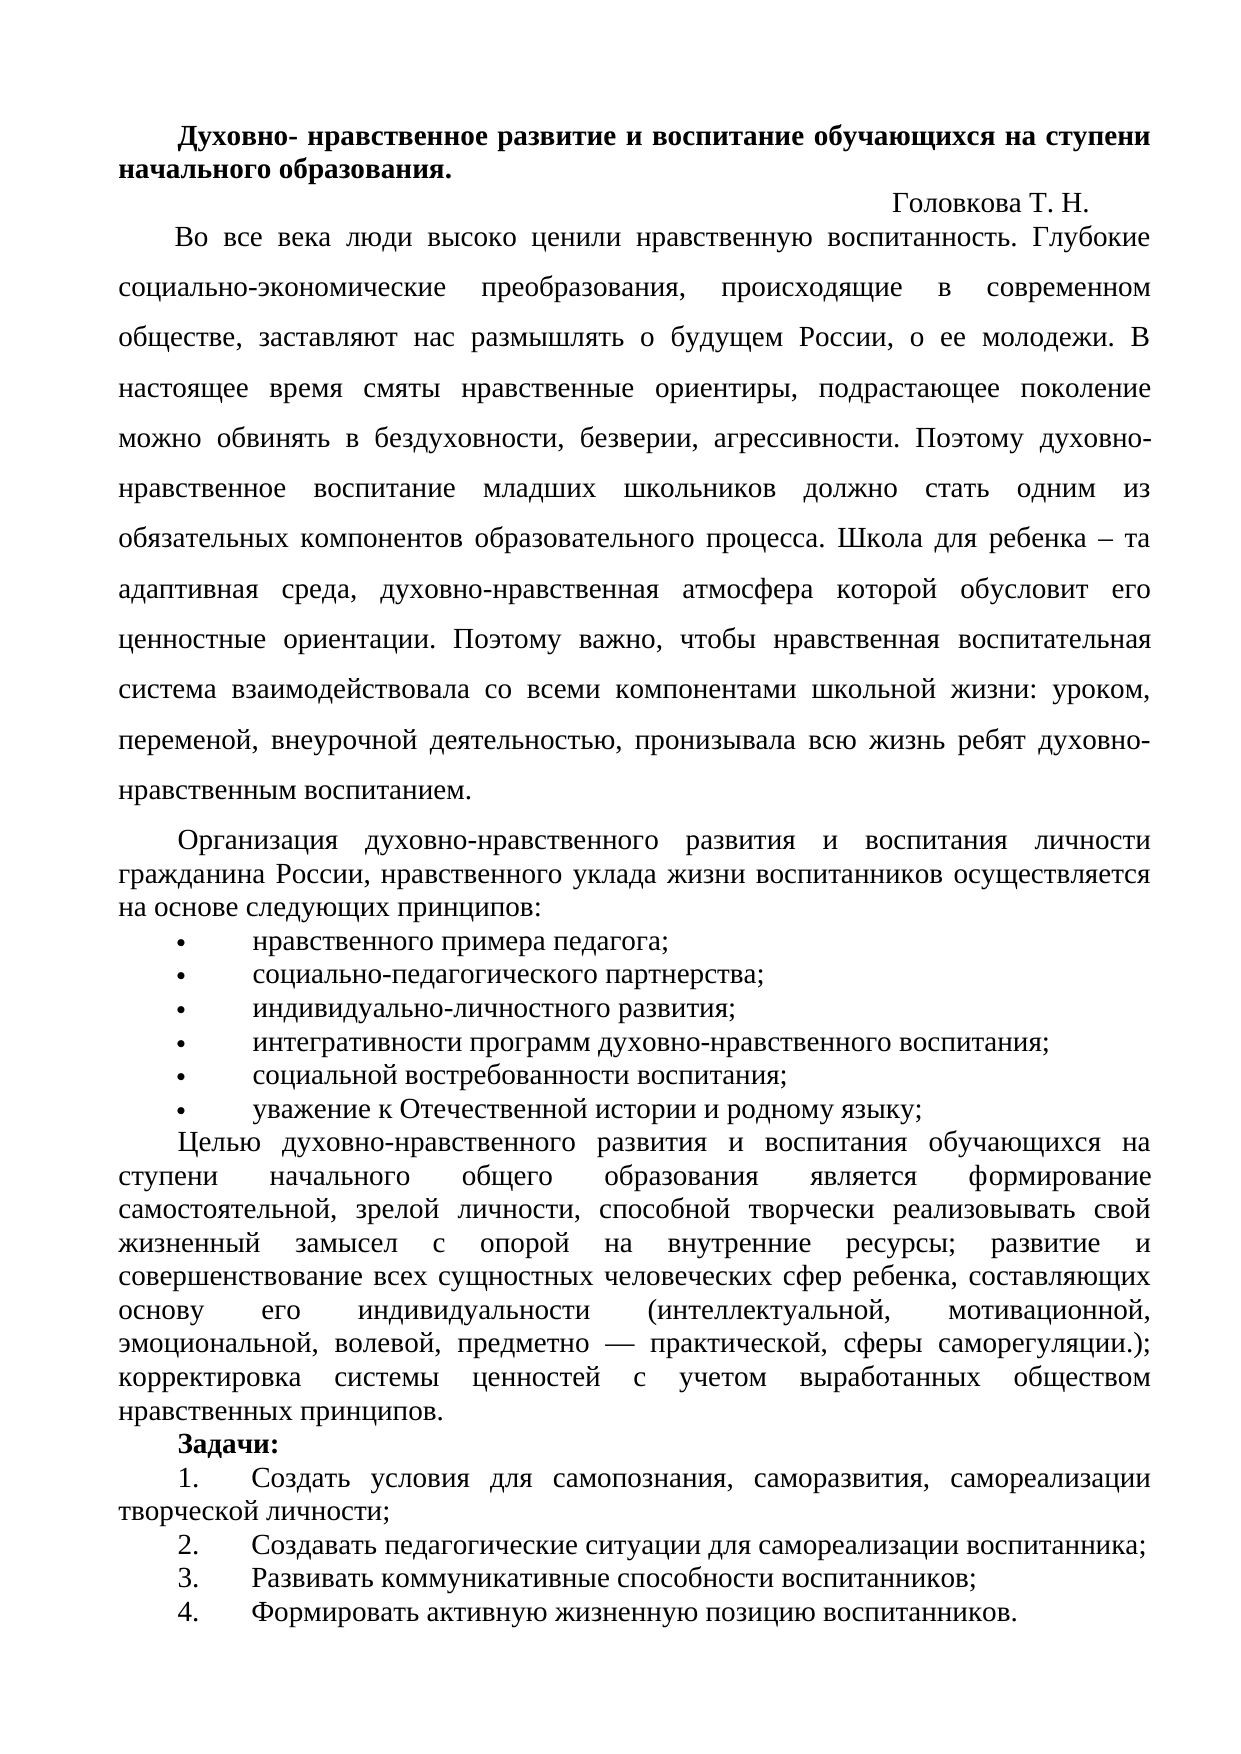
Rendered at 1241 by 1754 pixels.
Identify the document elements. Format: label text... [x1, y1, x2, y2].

list Формировать активную жизненную позицию воспитанников. [118, 1594, 1152, 1627]
text Во все века люди высоко ценили нравственную воспитанность. Глубокие социально-экономические преобразования, происходящие в современном обществе, заставляют нас размышлять о будущем России, о ее молодежи. В настоящее время смяты нравственные ориентиры, подрастающее поколение можно обвинять в бездуховности, безверии, агрессивности. Поэтому духовно-нравственное воспитание младших школьников должно стать одним из обязательных компонентов образовательного процесса. Школа для ребенка – та адаптивная среда, духовно-нравственная атмосфера которой обусловит его ценностные ориентации. Поэтому важно, чтобы нравственная воспитательная система взаимодействовала со всеми компонентами школьной жизни: уроком, переменой, внеурочной деятельностью, пронизывала всю жизнь ребят духовно-нравственным воспитанием. [118, 219, 1152, 806]
list Развивать коммуникативные способности воспитанников; [118, 1560, 1152, 1594]
list индивидуально-личностного развития; [177, 990, 1152, 1024]
text Организация духовно-нравственного развития и воспитания личности гражданина России, нравственного уклада жизни воспитанников осуществляется на основе следующих принципов: [118, 822, 1152, 923]
list Создать условия для самопознания, саморазвития, самореализации творческой личности; [118, 1460, 1152, 1527]
list нравственного примера педагога; [177, 923, 1152, 957]
text Головкова Т. Н. [118, 185, 1152, 219]
list социальной востребованности воспитания; [177, 1057, 1152, 1091]
text Духовно- нравственное развитие и воспитание обучающихся на ступени начального образования. [118, 118, 1152, 185]
list социально-педагогического партнерства; [177, 957, 1152, 990]
list уважение к Отечественной истории и родному языку; [177, 1091, 1152, 1124]
list Создавать педагогические ситуации для самореализации воспитанника; [118, 1527, 1152, 1560]
list интегративности программ духовно-нравственного воспитания; [177, 1024, 1152, 1057]
list Целью духовно-нравственного развития и воспитания обучающихся на ступени начального общего образования является формирование самостоятельной, зрелой личности, способной творчески реализовывать свой жизненный замысел с опорой на внутренние ресурсы; развитие и совершенствование всех сущностных человеческих сфер ребенка, составляющих основу его индивидуальности (интеллектуальной, мотивационной, эмоциональной, волевой, предметно — практической, сферы саморегуляции.); корректировка системы ценностей с учетом выработанных обществом нравственных принципов. [118, 1124, 1152, 1426]
text Задачи: [177, 1426, 1152, 1460]
